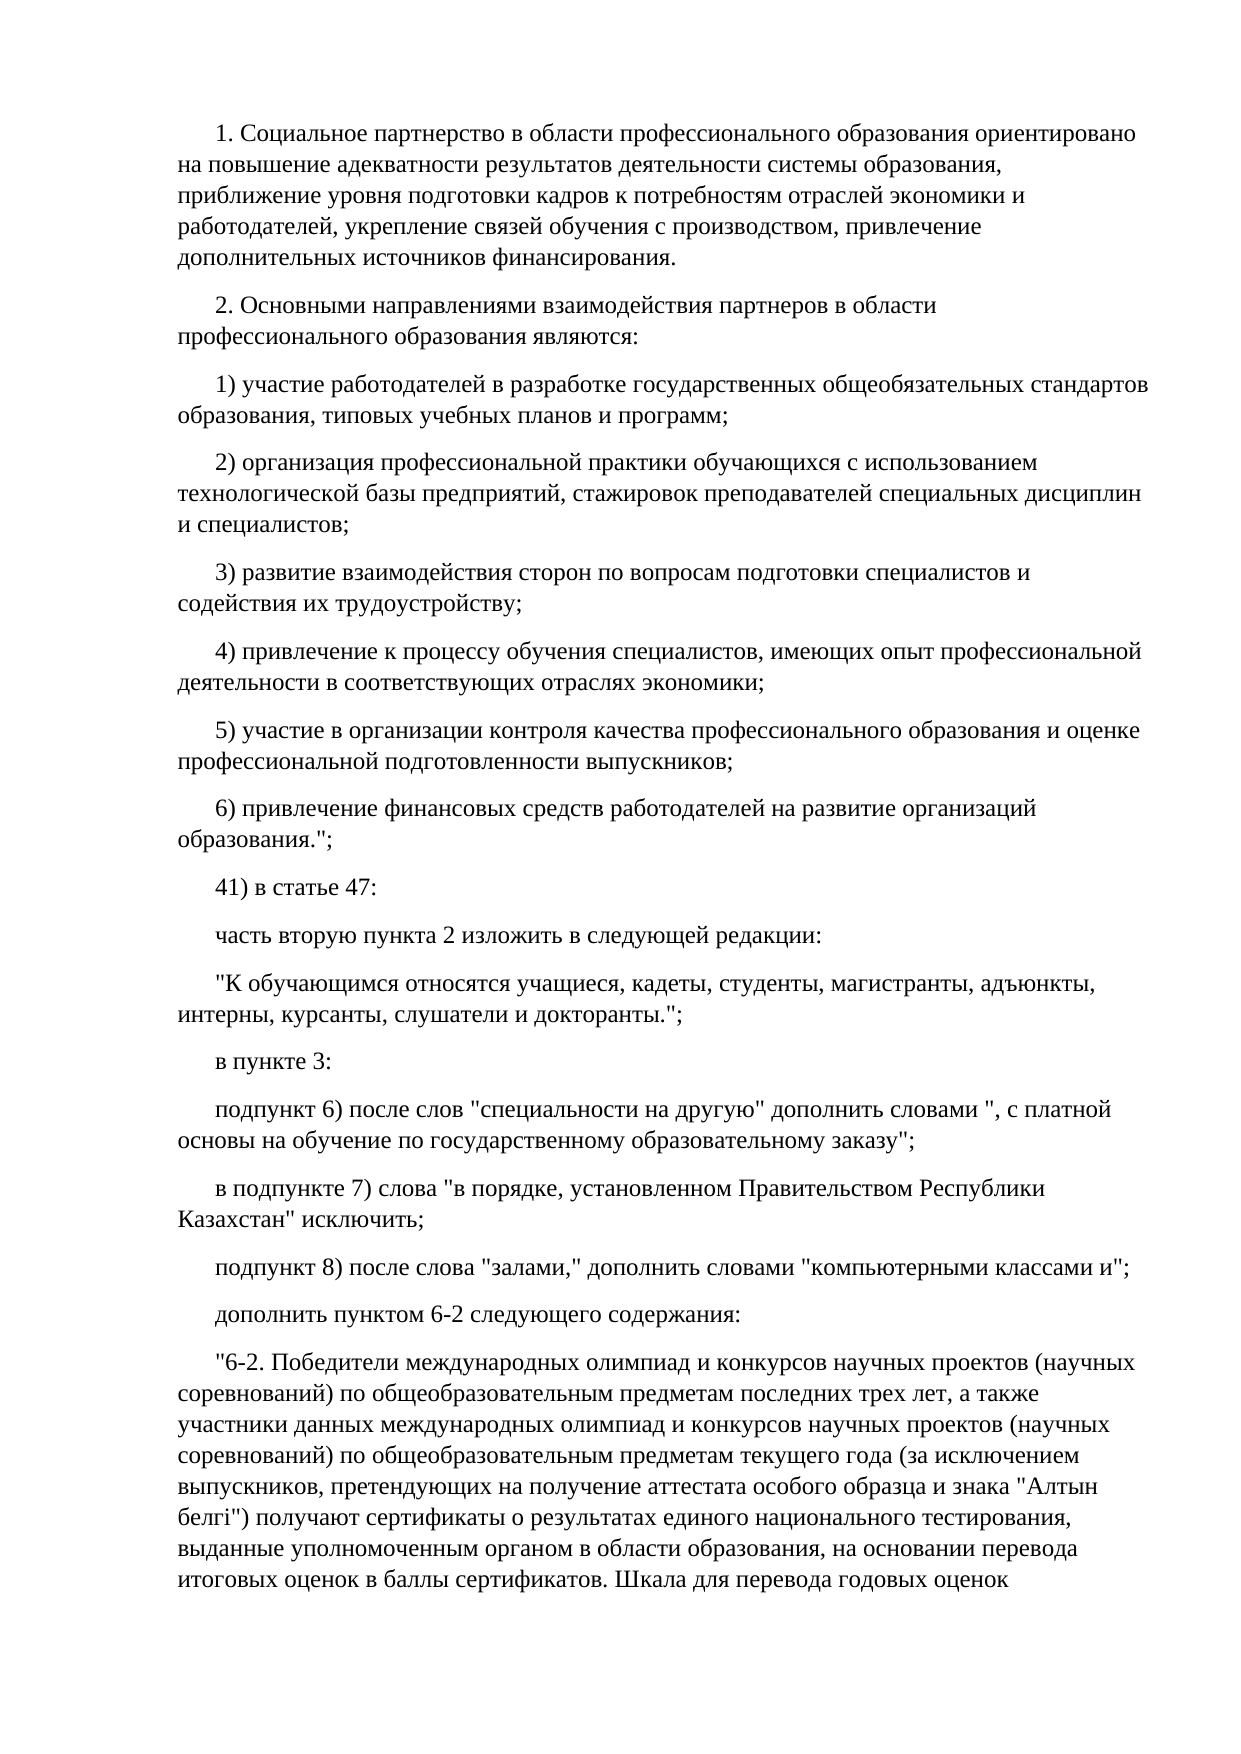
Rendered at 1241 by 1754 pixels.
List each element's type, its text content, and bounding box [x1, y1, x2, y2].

text подпункт 8) после слова "залами," дополнить словами "компьютерными классами и"; [177, 1252, 1152, 1280]
text "К обучающимся относятся учащиеся, кадеты, студенты, магистранты, адъюнкты, интерны, курсанты, слушатели и докторанты."; [177, 968, 1152, 1027]
text подпункт 6) после слов "специальности на другую" дополнить словами ", с платной основы на обучение по государственному образовательному заказу"; [177, 1094, 1152, 1154]
text 1) участие работодателей в разработке государственных общеобязательных стандартов образования, типовых учебных планов и программ; [177, 369, 1152, 428]
text 2. Основными направлениями взаимодействия партнеров в области профессионального образования являются: [177, 290, 1152, 350]
text 2) организация профессиональной практики обучающихся с использованием технологической базы предприятий, стажировок преподавателей специальных дисциплин и специалистов; [177, 447, 1152, 538]
text 5) участие в организации контроля качества профессионального образования и оценке профессиональной подготовленности выпускников; [177, 715, 1152, 774]
text в пункте 3: [177, 1046, 1152, 1075]
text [177, 1347, 1152, 1593]
text в подпункте 7) слова "в порядке, установленном Правительством Республики Казахстан" исключить; [177, 1173, 1152, 1233]
text 1. Социальное партнерство в области профессионального образования ориентировано на повышение адекватности результатов деятельности системы образования, приближение уровня подготовки кадров к потребностям отраслей экономики и работодателей, укрепление связей обучения с производством, привлечение дополнительных источников финансирования. [177, 118, 1152, 271]
text дополнить пунктом 6-2 следующего содержания: [177, 1299, 1152, 1328]
text 6) привлечение финансовых средств работодателей на развитие организаций образования."; [177, 793, 1152, 853]
text 3) развитие взаимодействия сторон по вопросам подготовки специалистов и содействия их трудоустройству; [177, 557, 1152, 617]
text 41) в статье 47: [177, 872, 1152, 901]
text 4) привлечение к процессу обучения специалистов, имеющих опыт профессиональной деятельности в соответствующих отраслях экономики; [177, 636, 1152, 696]
text часть вторую пункта 2 изложить в следующей редакции: [177, 920, 1152, 949]
